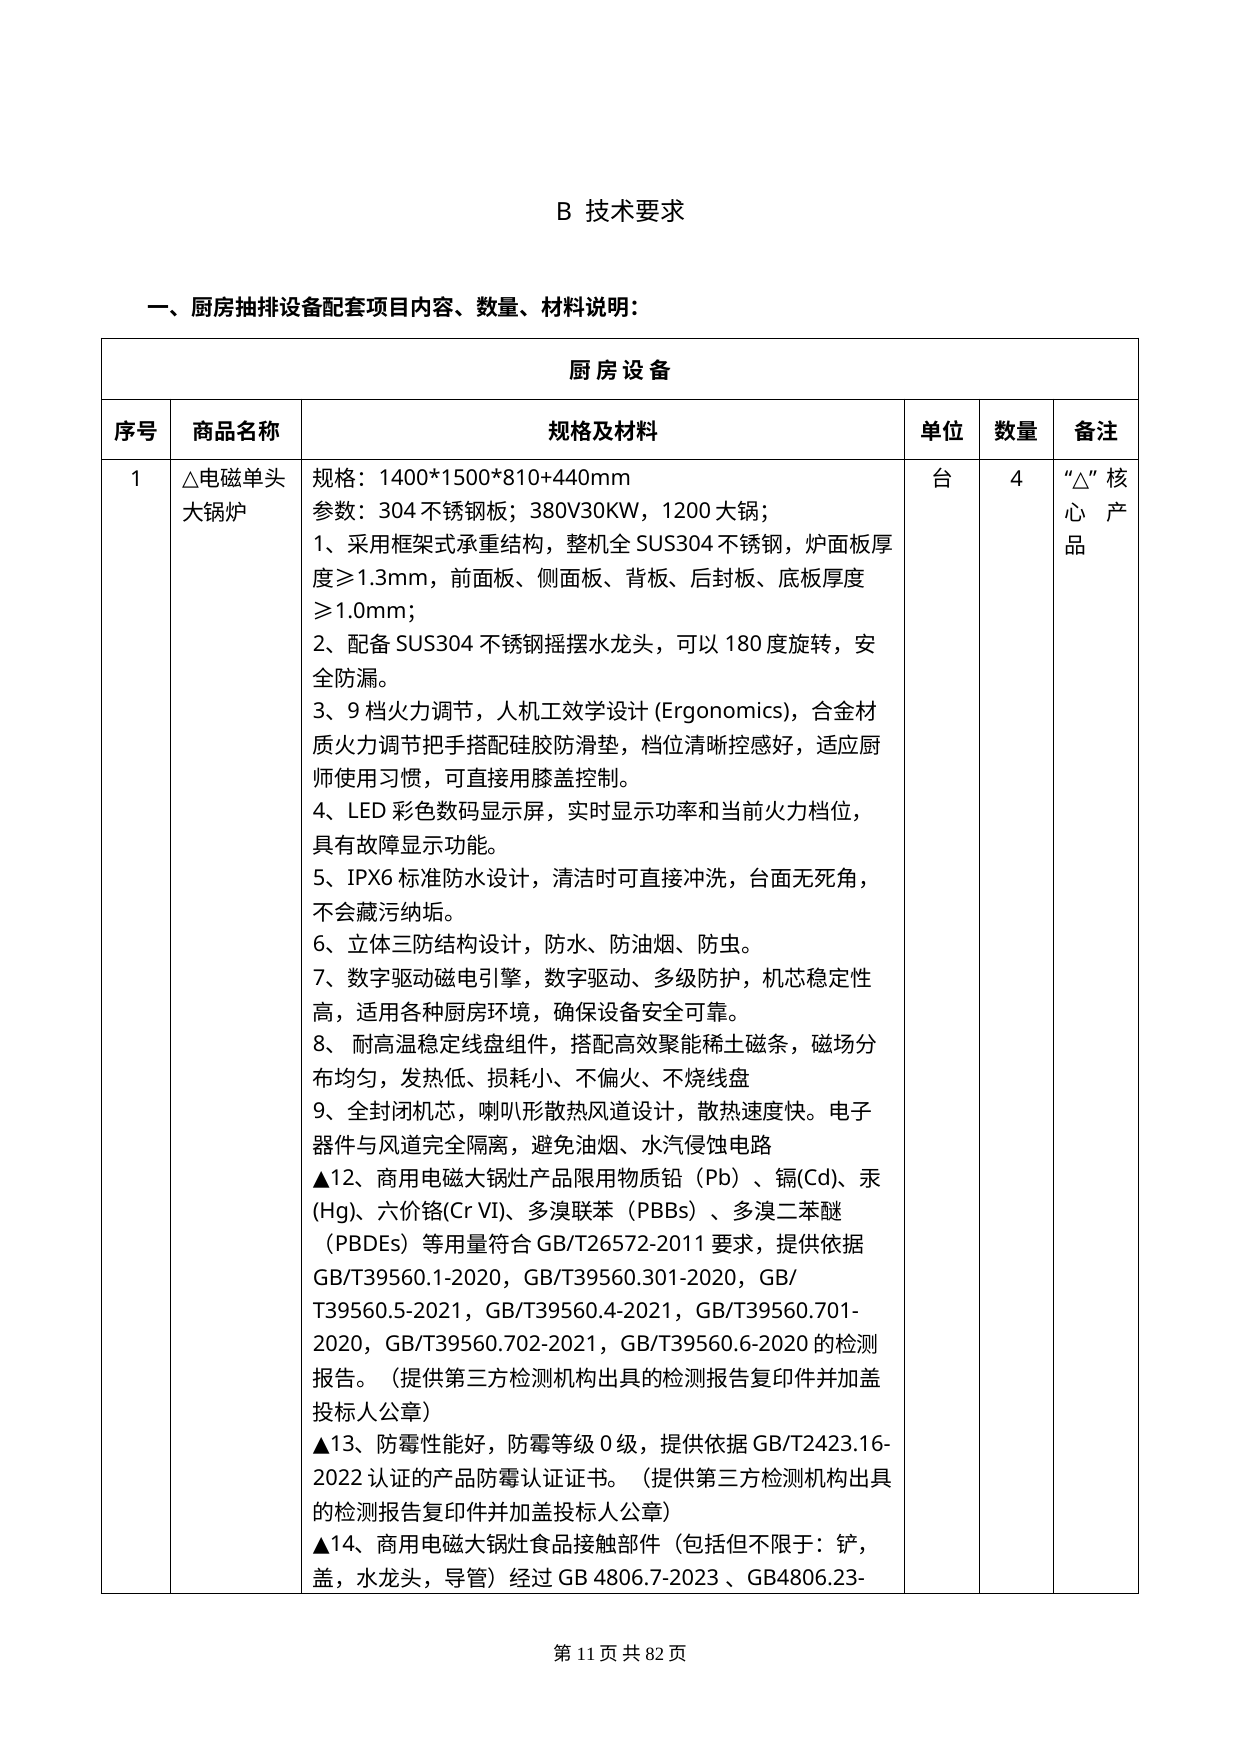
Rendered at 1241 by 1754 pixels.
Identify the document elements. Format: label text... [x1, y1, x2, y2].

table_cell 单位 [905, 400, 979, 459]
table_cell 序号 [102, 400, 170, 459]
table_cell 商品名称 [171, 400, 301, 459]
table_header 厨 房 设 备 [102, 339, 1138, 398]
table_cell 台 [905, 460, 979, 1593]
table_cell 4 [980, 460, 1053, 1593]
table_cell “△”核心产品 [1054, 460, 1138, 1593]
table_cell 备注 [1054, 400, 1138, 459]
table_cell △电磁单头大锅炉 [171, 460, 301, 1593]
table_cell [302, 460, 904, 1593]
subtitle B 技术要求 [148, 191, 1092, 227]
text 一、厨房抽排设备配套项目内容、数量、材料说明： [148, 290, 1092, 322]
table_cell 数量 [980, 400, 1053, 459]
table_cell 规格及材料 [302, 400, 904, 459]
table_cell 1 [102, 460, 170, 1593]
